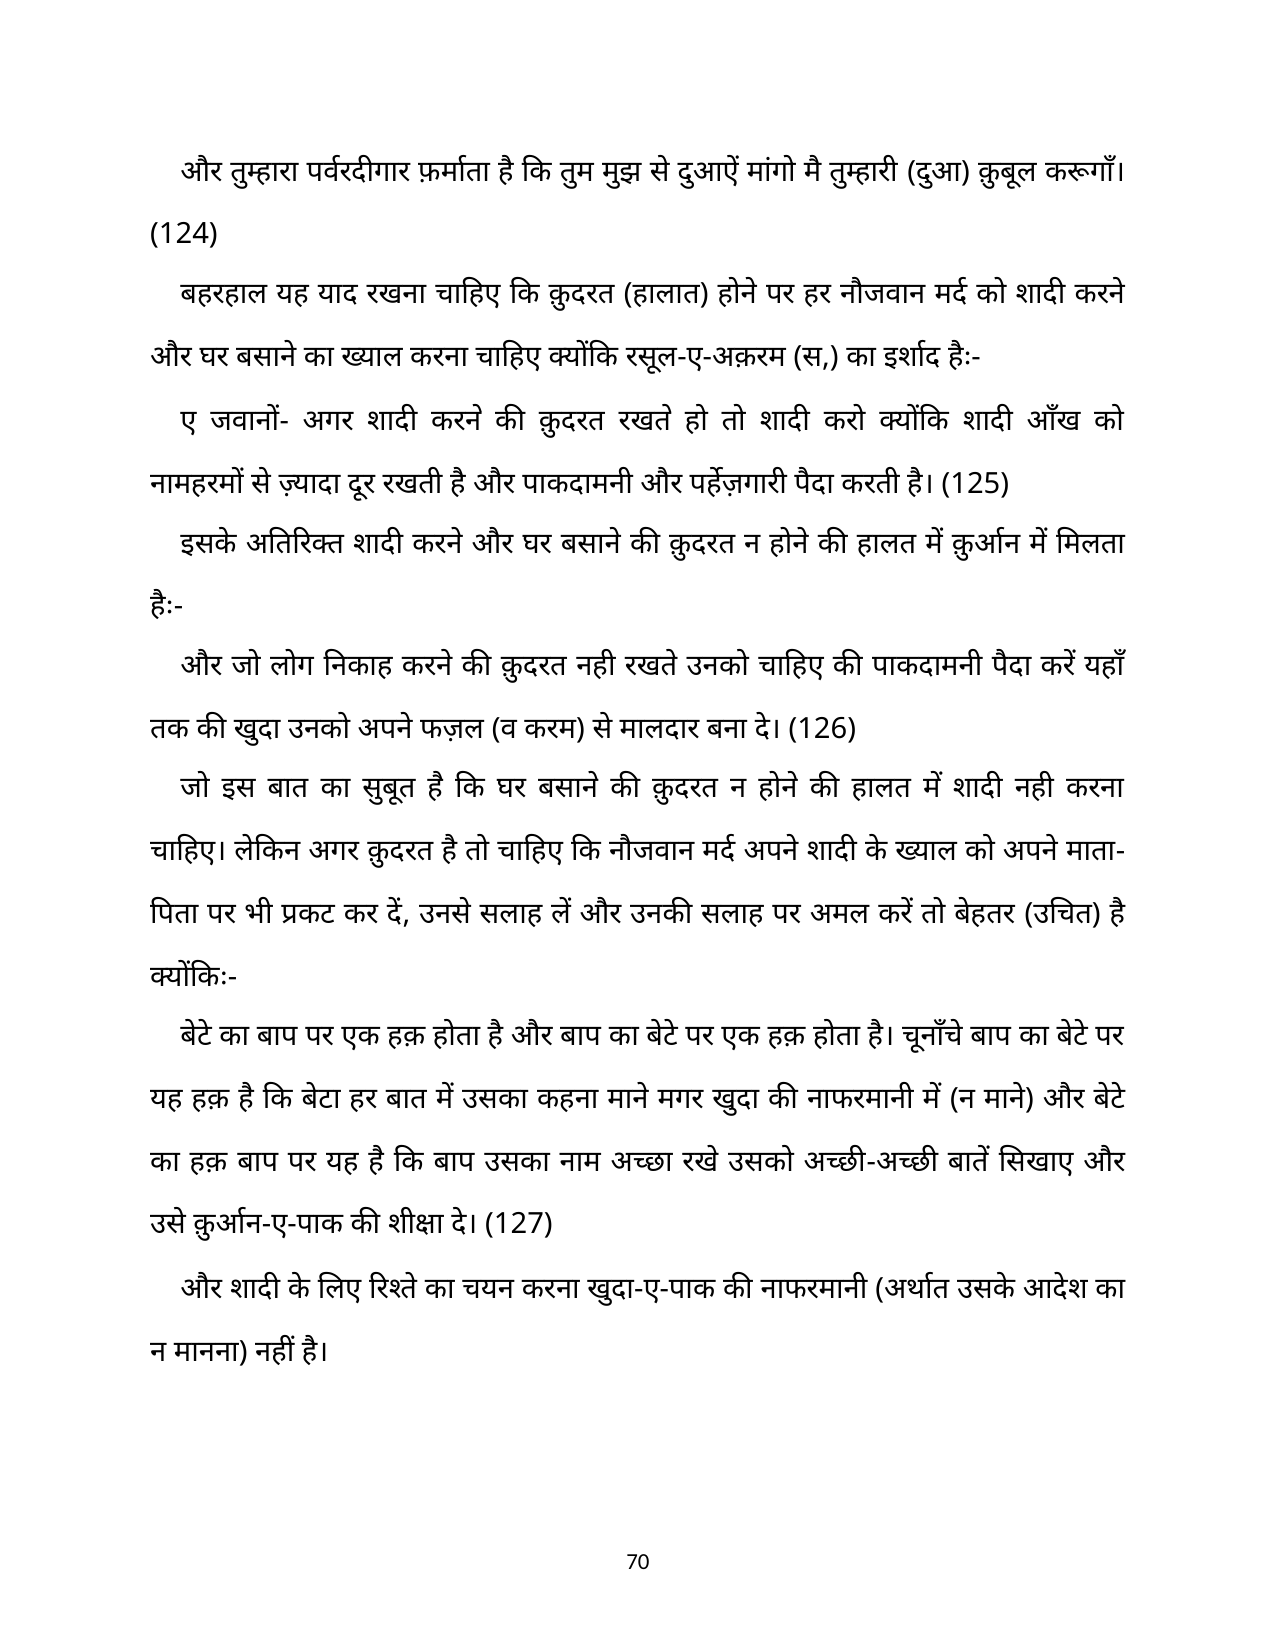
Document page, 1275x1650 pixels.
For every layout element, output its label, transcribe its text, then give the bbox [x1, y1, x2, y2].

text बहरहाल यह याद रखना चाहिए कि क़ुदरत (हालात) होने पर हर नौजवान मर्द को शादी करने और घर बसाने का ख्याल करना चाहिए क्योंकि रसूल-ए-अक़रम (स,) का इर्शाद हैः- [150, 272, 1125, 378]
text और जो लोग निकाह करने की क़ुदरत नही रखते उनको चाहिए की पाकदामनी पैदा करें यहाँ तक की खुदा उनको अपने फज़ल (व करम) से मालदार बना दे। (126) [150, 649, 1125, 750]
text बेटे का बाप पर एक हक़ होता है और बाप का बेटे पर एक हक़ होता है। चूनाँचे बाप का बेटे पर यह हक़ है कि बेटा हर बात में उसका कहना माने मगर खुदा की नाफरमानी में (न माने) और बेटे का हक़ बाप पर यह है कि बाप उसका नाम अच्छा रखे उसको अच्छी-अच्छी बातें सिखाए और उसे क़ुर्आन-ए-पाक की शीक्षा दे। (127) [150, 1019, 1125, 1246]
text जो इस बात का सुबूत है कि घर बसाने की क़ुदरत न होने की हालत में शादी नही करना चाहिए। लेकिन अगर क़ुदरत है तो चाहिए कि नौजवान मर्द अपने शादी के ख्याल को अपने माता-पिता पर भी प्रकट कर दें, उनसे सलाह लें और उनकी सलाह पर अमल करें तो बेहतर (उचित) है क्योंकिः- [150, 771, 1125, 998]
text और शादी के लिए रिश्ते का चयन करना खुदा-ए-पाक की नाफरमानी (अर्थात उसके आदेश का न मानना) नहीं है। [150, 1267, 1125, 1373]
text और तुम्हारा पर्वरदीगार फ़र्माता है कि तुम मुझ से दुआऐं मांगो मै तुम्हारी (दुआ) क़ुबूल करूगाँ। (124) [150, 150, 1125, 252]
text ए जवानों- अगर शादी करने की क़ुदरत रखते हो तो शादी करो क्योंकि शादी आँख को नामहरमों से ज़्यादा दूर रखती है और पाकदामनी और पर्हेज़गारी पैदा करती है। (125) [150, 399, 1125, 505]
text इसके अतिरिक्त शादी करने और घर बसाने की क़ुदरत न होने की हालत में क़ुर्आन में मिलता हैः- [150, 527, 1125, 628]
